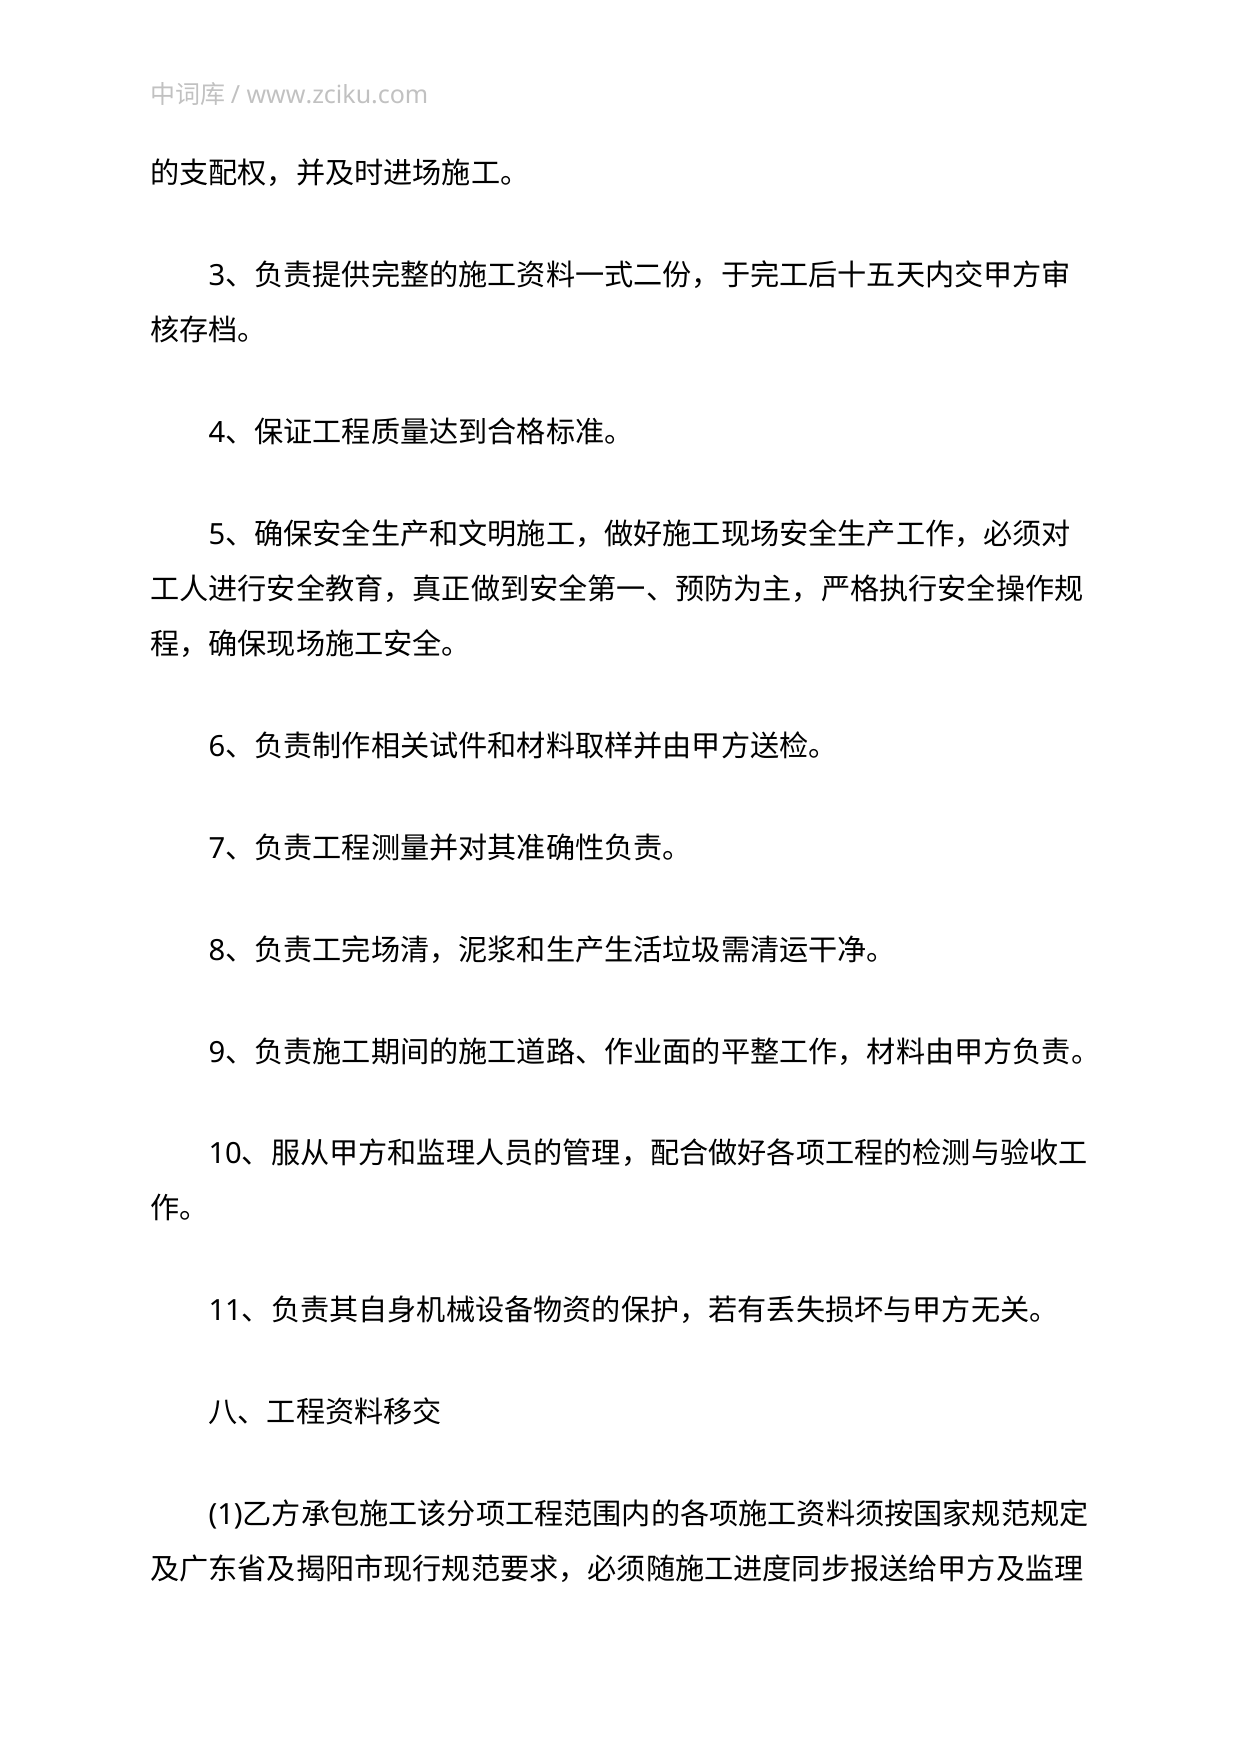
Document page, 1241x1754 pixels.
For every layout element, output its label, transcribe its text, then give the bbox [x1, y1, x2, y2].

text 7、负责工程测量并对其准确性负责。 [150, 824, 1090, 867]
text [150, 150, 1090, 192]
text 6、负责制作相关试件和材料取样并由甲方送检。 [150, 722, 1090, 764]
text 8、负责工完场清，泥浆和生产生活垃圾需清运干净。 [150, 926, 1090, 968]
text 10、服从甲方和监理人员的管理，配合做好各项工程的检测与验收工作。 [150, 1130, 1090, 1227]
text 9、负责施工期间的施工道路、作业面的平整工作，材料由甲方负责。 [150, 1028, 1090, 1071]
text 11、负责其自身机械设备物资的保护，若有丢失损坏与甲方无关。 [150, 1287, 1090, 1329]
text 5、确保安全生产和文明施工，做好施工现场安全生产工作，必须对工人进行安全教育，真正做到安全第一、预防为主，严格执行安全操作规程，确保现场施工安全。 [150, 511, 1090, 663]
text 3、负责提供完整的施工资料一式二份，于完工后十五天内交甲方审核存档。 [150, 252, 1090, 349]
text 八、工程资料移交 [150, 1389, 1090, 1431]
text 4、保证工程质量达到合格标准。 [150, 408, 1090, 451]
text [150, 1491, 1090, 1588]
